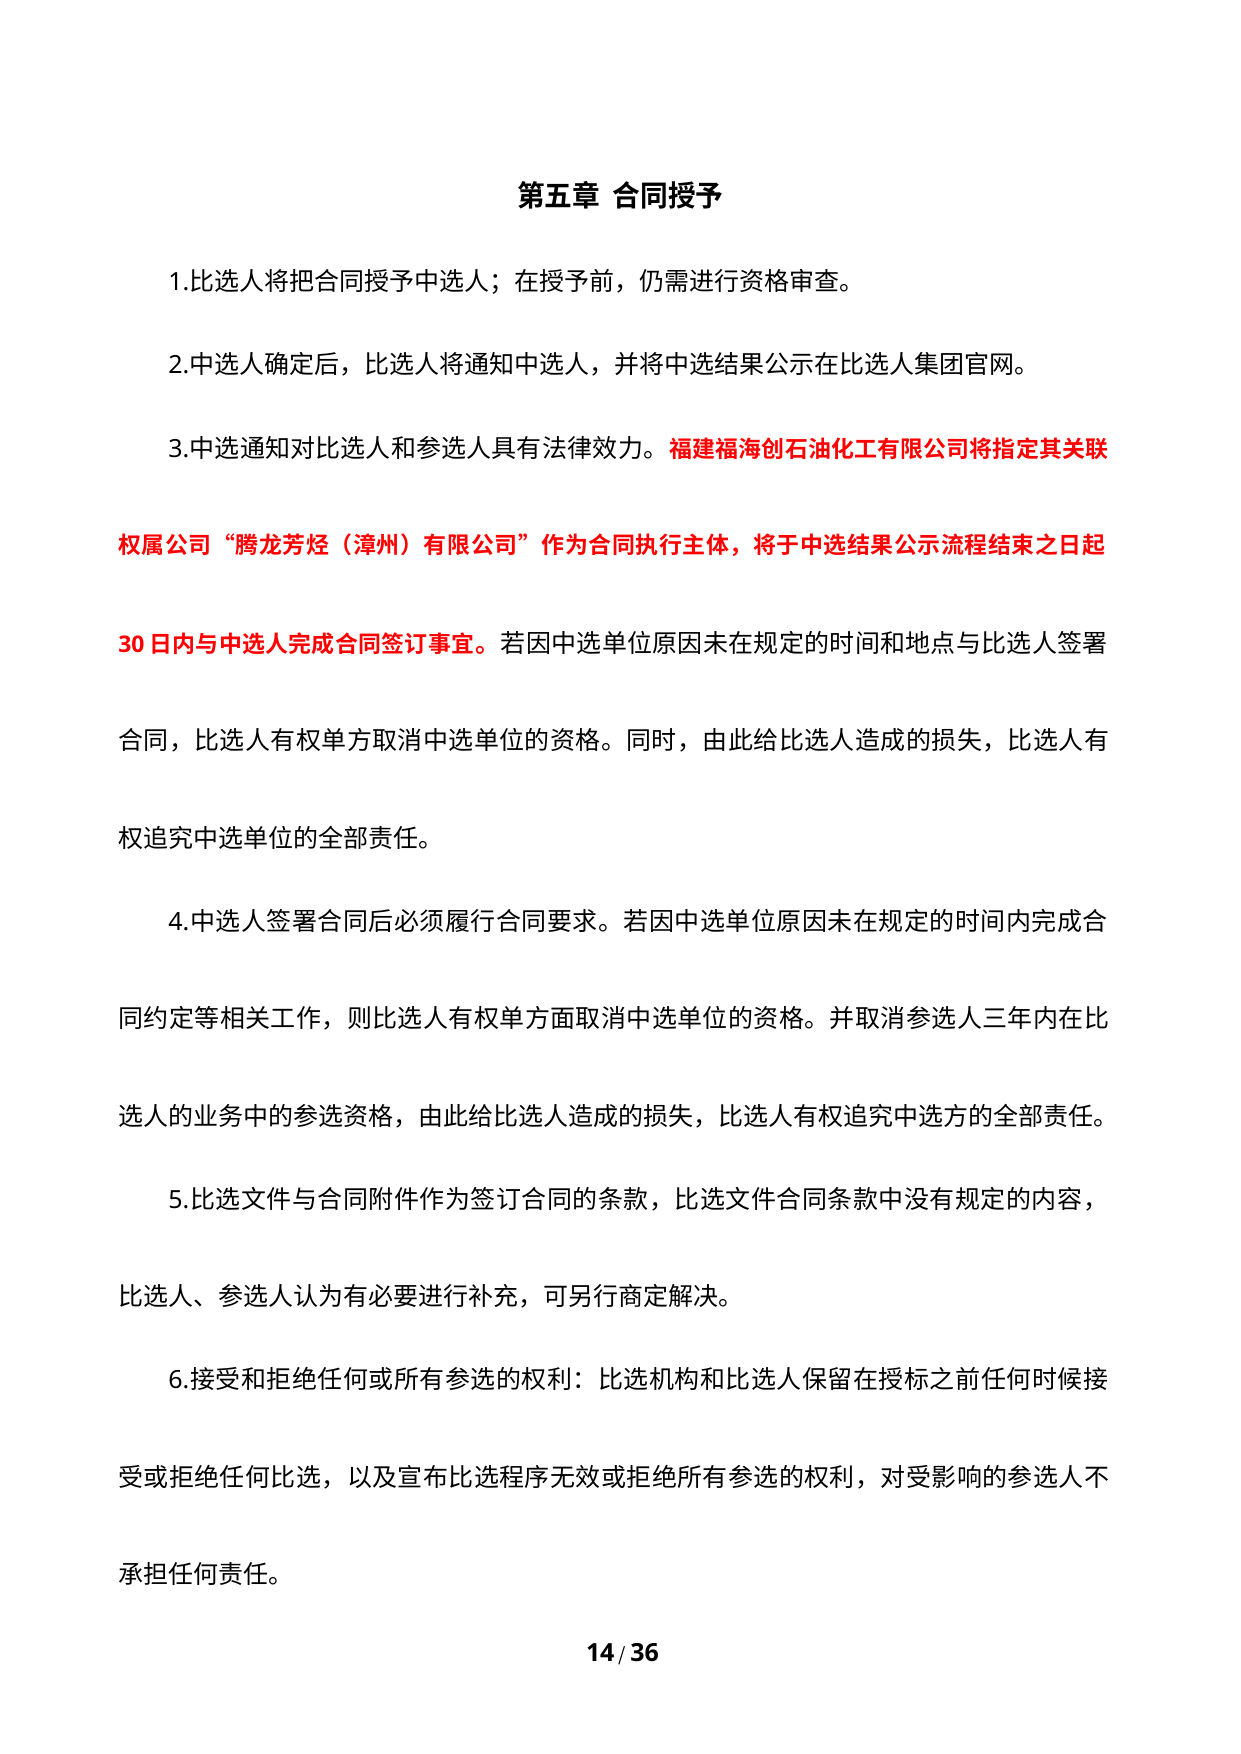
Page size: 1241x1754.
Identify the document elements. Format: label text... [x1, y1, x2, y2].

text 6.接受和拒绝任何或所有参选的权利：比选机构和比选人保留在授标之前任何时候接受或拒绝任何比选，以及宣布比选程序无效或拒绝所有参选的权利，对受影响的参选人不承担任何责任。 [118, 1346, 1109, 1606]
text 3.中选通知对比选人和参选人具有法律效力。福建福海创石油化工有限公司将指定其关联权属公司“腾龙芳烃（漳州）有限公司”作为合同执行主体，将于中选结果公示流程结束之日起30日内与中选人完成合同签订事宜。若因中选单位原因未在规定的时间和地点与比选人签署合同，比选人有权单方取消中选单位的资格。同时，由此给比选人造成的损失，比选人有权追究中选单位的全部责任。 [118, 414, 1109, 869]
text 第五章 合同授予 [118, 161, 1122, 226]
text 4.中选人签署合同后必须履行合同要求。若因中选单位原因未在规定的时间内完成合同约定等相关工作，则比选人有权单方面取消中选单位的资格。并取消参选人三年内在比选人的业务中的参选资格，由此给比选人造成的损失，比选人有权追究中选方的全部责任。 [118, 887, 1109, 1147]
text 1.比选人将把合同授予中选人；在授予前，仍需进行资格审查。 [118, 247, 1109, 312]
text 5.比选文件与合同附件作为签订合同的条款，比选文件合同条款中没有规定的内容， 比选人、参选人认为有必要进行补充，可另行商定解决。 [118, 1165, 1109, 1327]
text 2.中选人确定后，比选人将通知中选人，并将中选结果公示在比选人集团官网。 [118, 331, 1109, 396]
